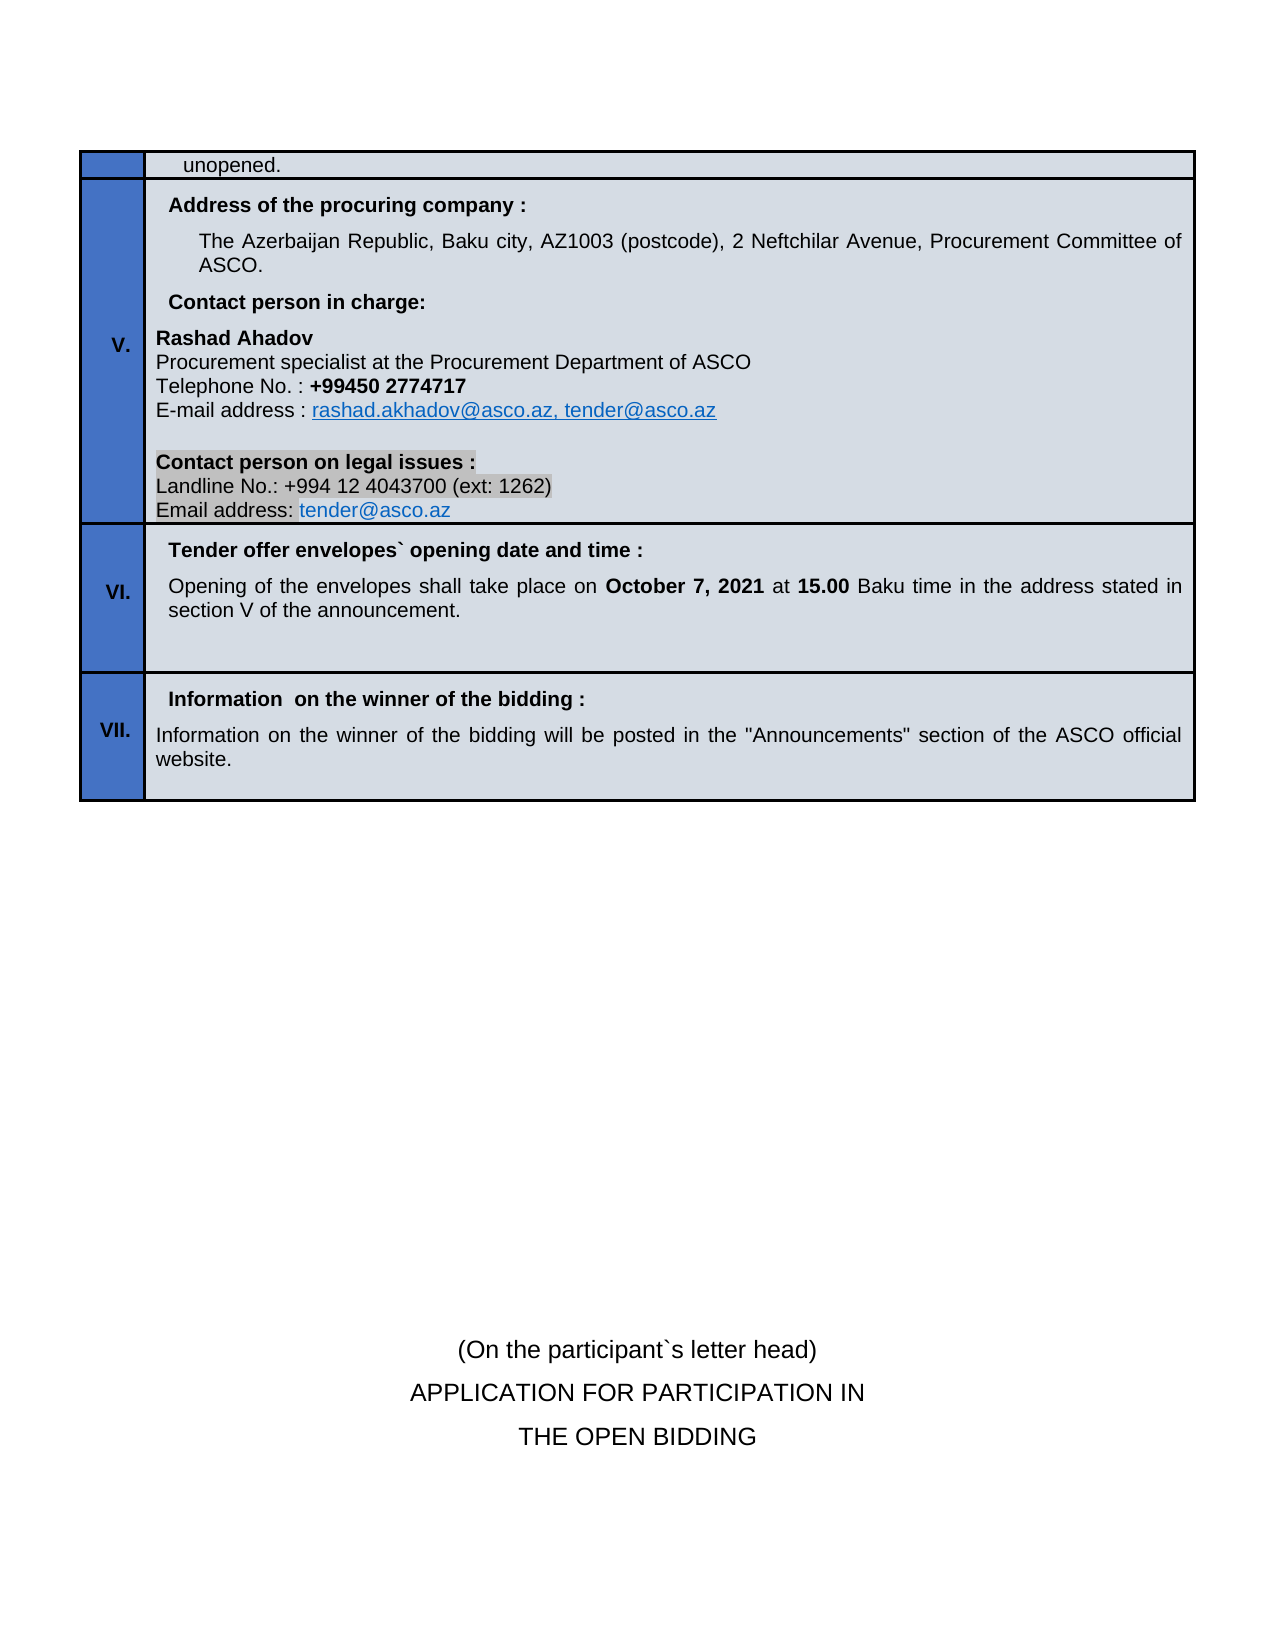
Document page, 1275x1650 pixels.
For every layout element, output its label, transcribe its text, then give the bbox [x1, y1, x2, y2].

text (On the participant`s letter head) [150, 1335, 1125, 1364]
table_cell [82, 153, 143, 177]
table_cell [82, 525, 143, 671]
table_cell Information on the winner of the bidding : Information on the winner of the bidding will be posted in the "Announcements" section of the ASCO official website. [146, 674, 1193, 799]
table_cell [82, 180, 143, 522]
table_cell Address of the procuring company : The Azerbaijan Republic, Baku city, AZ1003 (postcode), 2 Neftchilar Avenue, Procurement Committee of ASCO. Contact person in charge: Rashad Ahadov Procurement specialist at the Procurement Department of ASCO Telephone No. : +99450 2774717 E-mail address : rashad.akhadov@asco.az, tender@asco.az Contact person on legal issues : Landline No.: +994 12 4043700 (ext: 1262) Email address: tender@asco.az [146, 180, 1193, 522]
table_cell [146, 153, 1193, 177]
text APPLICATION FOR PARTICIPATION IN [150, 1378, 1125, 1407]
table_cell [82, 674, 143, 799]
table_cell Tender offer envelopes` opening date and time : Opening of the envelopes shall take place on October 7, 2021 at 15.00 Baku time in the address stated in section V of the announcement. [146, 525, 1193, 671]
text THE OPEN BIDDING [150, 1422, 1125, 1450]
